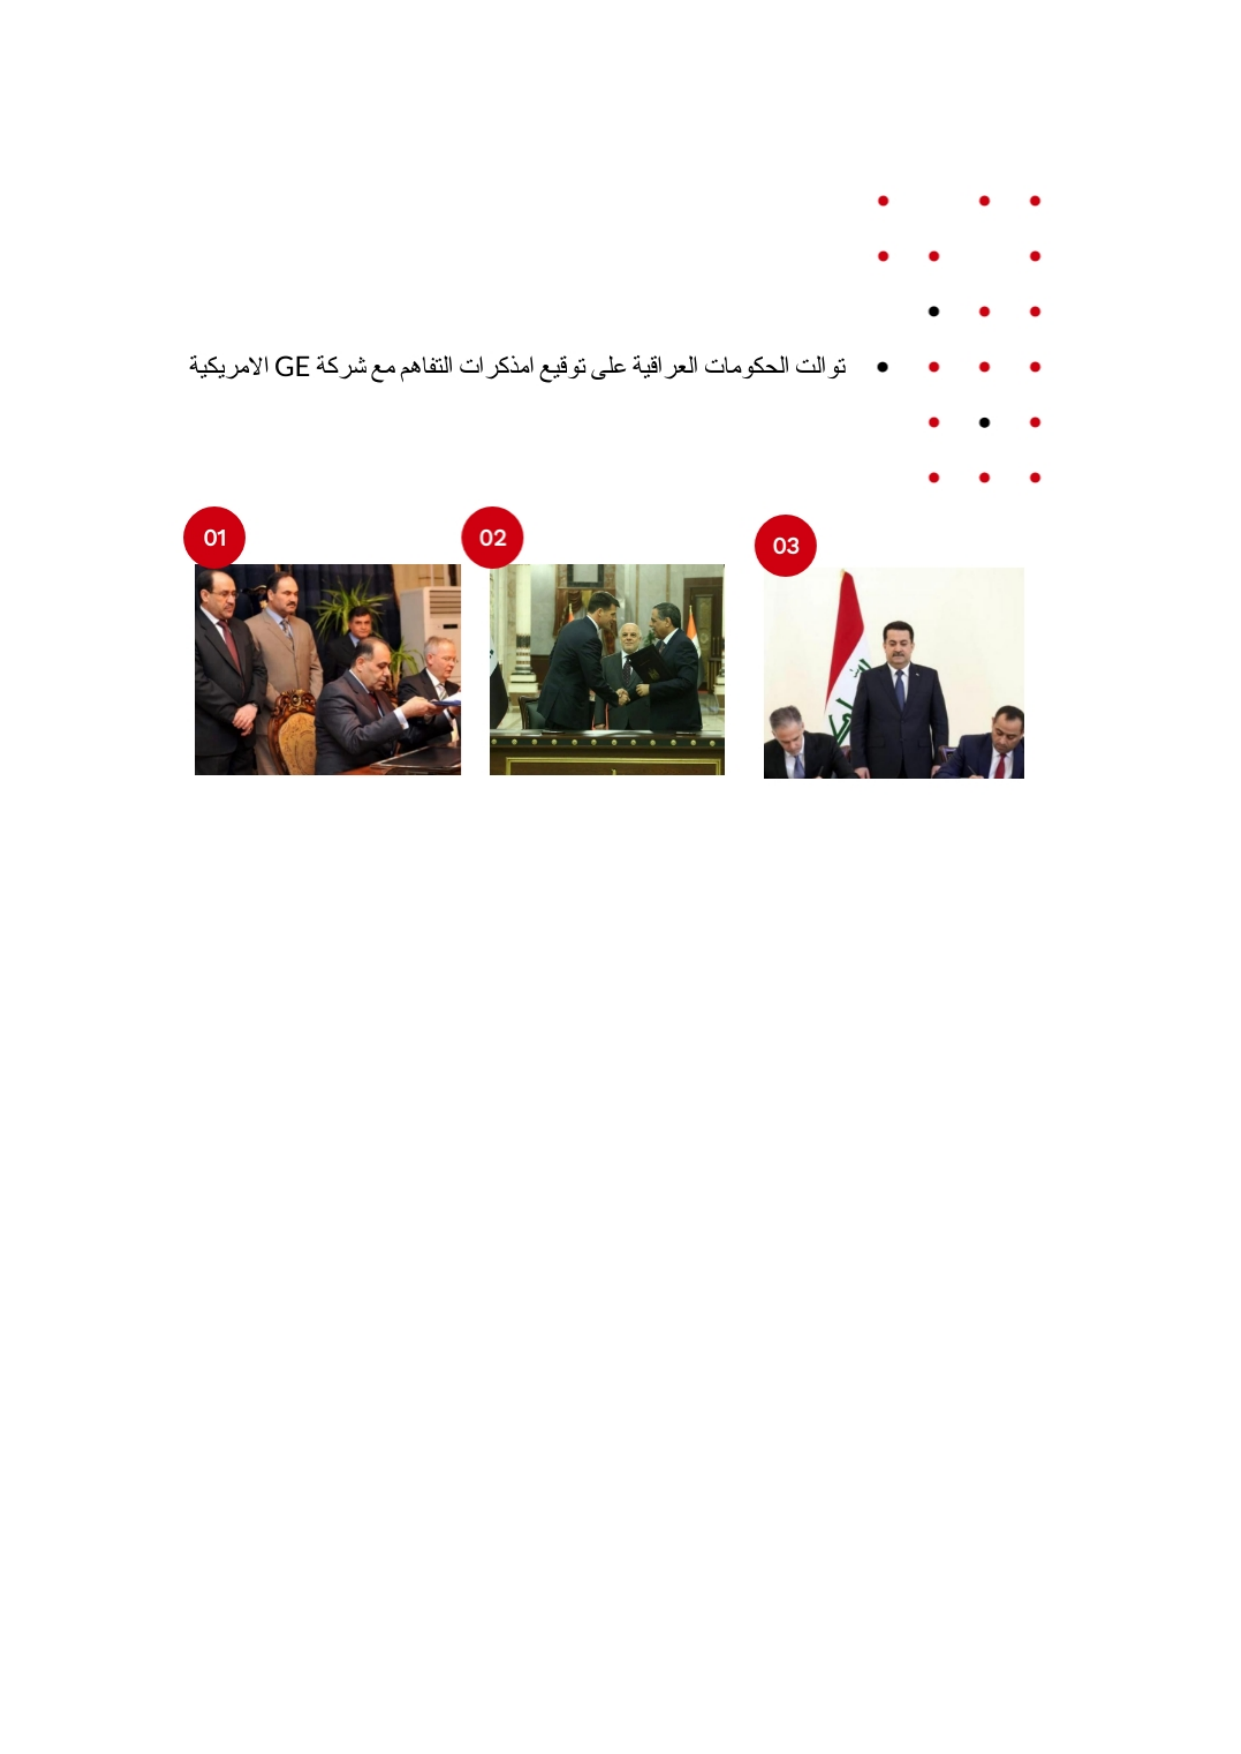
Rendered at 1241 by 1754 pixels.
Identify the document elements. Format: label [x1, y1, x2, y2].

picture [150, 150, 1090, 1367]
